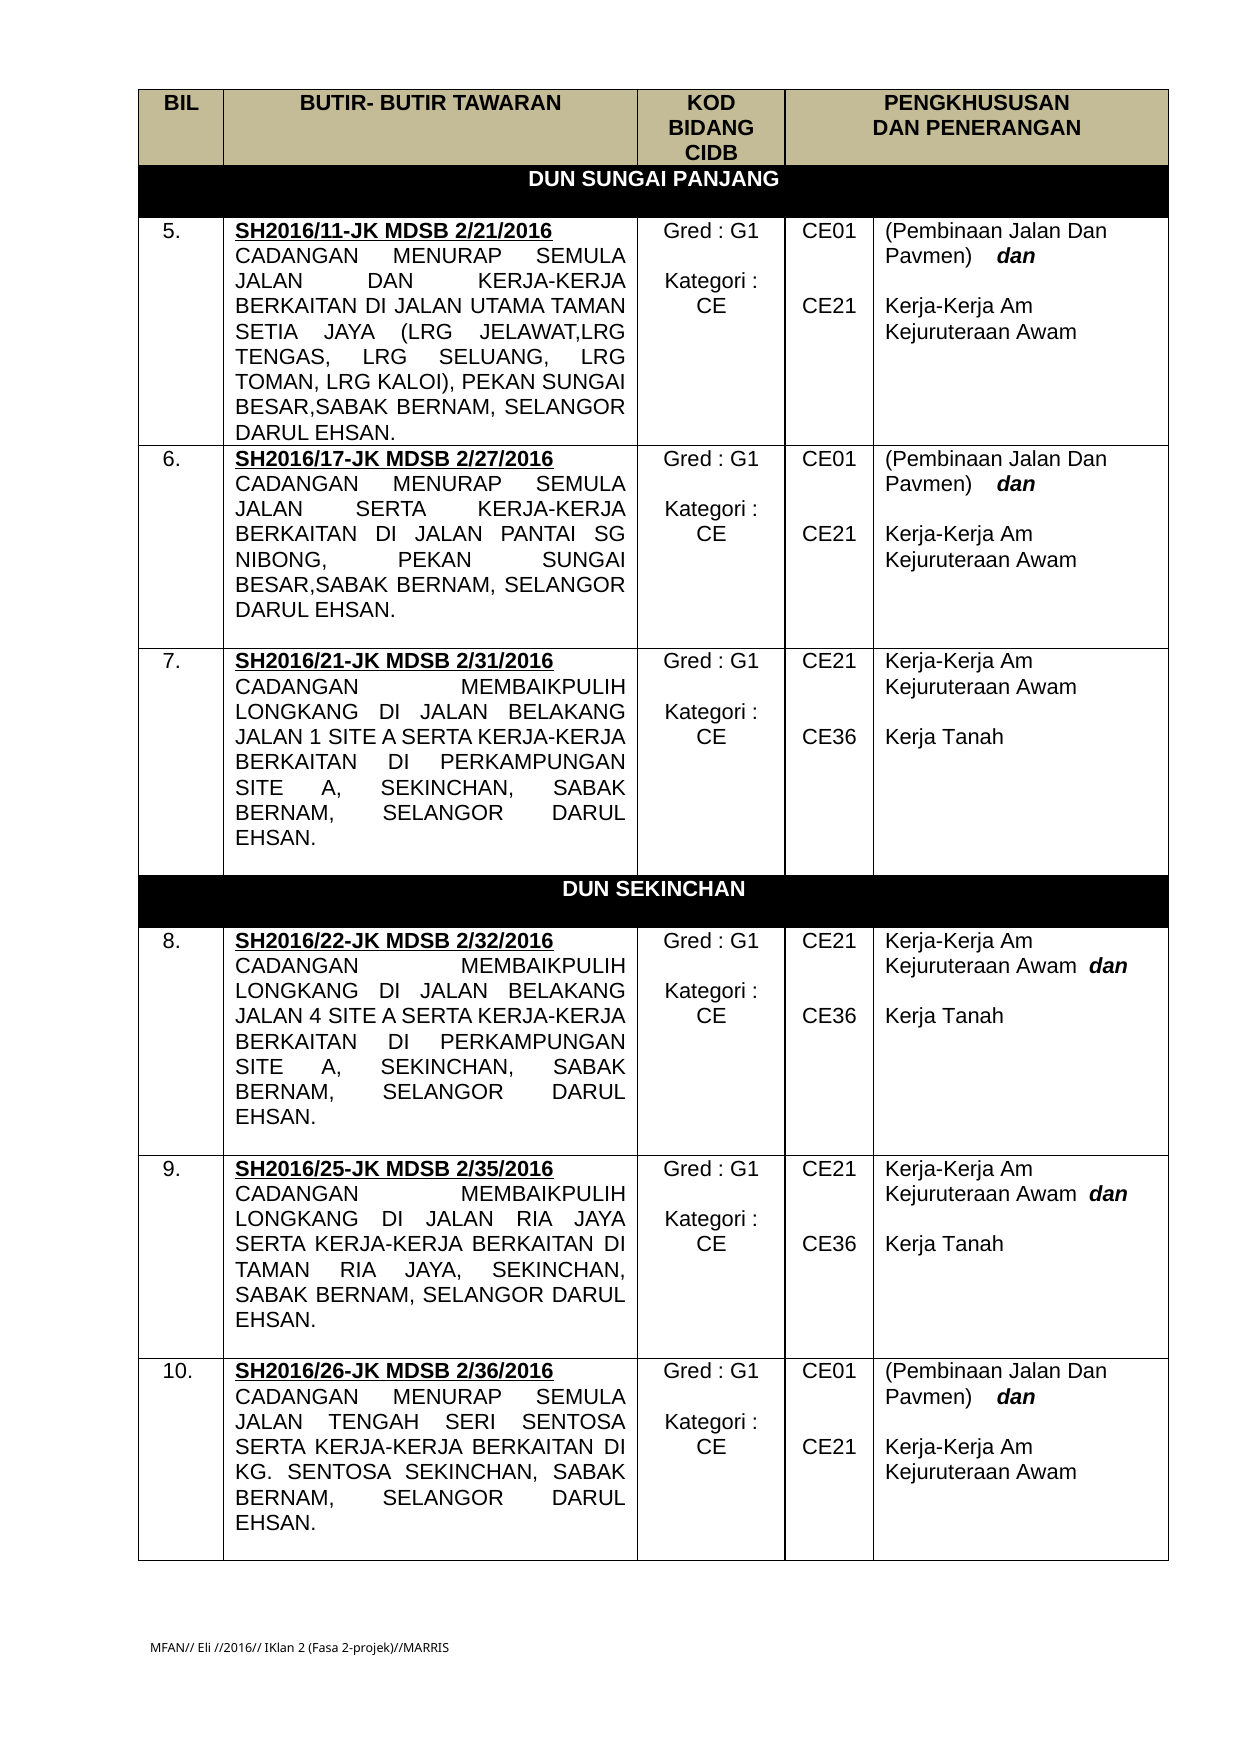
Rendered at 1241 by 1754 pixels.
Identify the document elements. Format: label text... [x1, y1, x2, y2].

table_cell DUN SEKINCHAN [139, 876, 1168, 927]
table_cell [139, 928, 223, 1155]
table_cell Gred : G1 Kategori : CE [638, 446, 784, 647]
table_cell Gred : G1 Kategori : CE [638, 928, 784, 1155]
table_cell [874, 1359, 1168, 1560]
table_cell SH2016/25-JK MDSB 2/35/2016 CADANGAN MEMBAIKPULIH LONGKANG DI JALAN RIA JAYA SERTA KERJA-KERJA BERKAITAN DI TAMAN RIA JAYA, SEKINCHAN, SABAK BERNAM, SELANGOR DARUL EHSAN. [224, 1156, 637, 1357]
table_cell SH2016/21-JK MDSB 2/31/2016 CADANGAN MEMBAIKPULIH LONGKANG DI JALAN BELAKANG JALAN 1 SITE A SERTA KERJA-KERJA BERKAITAN DI PERKAMPUNGAN SITE A, SEKINCHAN, SABAK BERNAM, SELANGOR DARUL EHSAN. [224, 649, 637, 875]
table_cell Gred : G1 Kategori : CE [638, 649, 784, 875]
table_cell DUN SUNGAI PANJANG [139, 166, 1168, 217]
table_cell Gred : G1 Kategori : CE [638, 1359, 784, 1560]
table_cell SH2016/26-JK MDSB 2/36/2016 CADANGAN MENURAP SEMULA JALAN TENGAH SERI SENTOSA SERTA KERJA-KERJA BERKAITAN DI KG. SENTOSA SEKINCHAN, SABAK BERNAM, SELANGOR DARUL EHSAN. [224, 1359, 637, 1560]
table_cell (Pembinaan Jalan Dan Pavmen) dan Kerja-Kerja Am Kejuruteraan Awam [874, 446, 1168, 647]
table_cell Gred : G1 Kategori : CE [638, 1156, 784, 1357]
table_cell [139, 1156, 223, 1357]
table_cell Kerja-Kerja Am Kejuruteraan Awam Kerja Tanah [874, 649, 1168, 875]
table_header PENGKHUSUSAN DAN PENERANGAN [786, 90, 1168, 165]
table_header KOD BIDANG CIDB [638, 90, 784, 165]
table_header BUTIR- BUTIR TAWARAN [224, 90, 637, 165]
table_cell CE21 CE36 [786, 1156, 873, 1357]
table_cell CE21 CE36 [786, 928, 873, 1155]
table_cell SH2016/11-JK MDSB 2/21/2016 CADANGAN MENURAP SEMULA JALAN DAN KERJA-KERJA BERKAITAN DI JALAN UTAMA TAMAN SETIA JAYA (LRG JELAWAT,LRG TENGAS, LRG SELUANG, LRG TOMAN, LRG KALOI), PEKAN SUNGAI BESAR,SABAK BERNAM, SELANGOR DARUL EHSAN. [224, 218, 637, 445]
table_cell Gred : G1 Kategori : CE [638, 218, 784, 445]
table_cell SH2016/17-JK MDSB 2/27/2016 CADANGAN MENURAP SEMULA JALAN SERTA KERJA-KERJA BERKAITAN DI JALAN PANTAI SG NIBONG, PEKAN SUNGAI BESAR,SABAK BERNAM, SELANGOR DARUL EHSAN. [224, 446, 637, 647]
table_cell CE21 CE36 [786, 649, 873, 875]
table_cell CE01 CE21 [786, 218, 873, 445]
table_cell Kerja-Kerja Am Kejuruteraan Awam dan Kerja Tanah [874, 1156, 1168, 1357]
table_header BIL [139, 90, 223, 165]
table_cell [139, 446, 223, 647]
table_cell [139, 1359, 223, 1560]
table_cell CE01 CE21 [786, 446, 873, 647]
table_cell Kerja-Kerja Am Kejuruteraan Awam dan Kerja Tanah [874, 928, 1168, 1155]
table_cell [139, 649, 223, 875]
table_cell (Pembinaan Jalan Dan Pavmen) dan Kerja-Kerja Am Kejuruteraan Awam [874, 218, 1168, 445]
table_cell CE01 CE21 [786, 1359, 873, 1560]
table_cell SH2016/22-JK MDSB 2/32/2016 CADANGAN MEMBAIKPULIH LONGKANG DI JALAN BELAKANG JALAN 4 SITE A SERTA KERJA-KERJA BERKAITAN DI PERKAMPUNGAN SITE A, SEKINCHAN, SABAK BERNAM, SELANGOR DARUL EHSAN. [224, 928, 637, 1155]
table_cell [139, 218, 223, 445]
